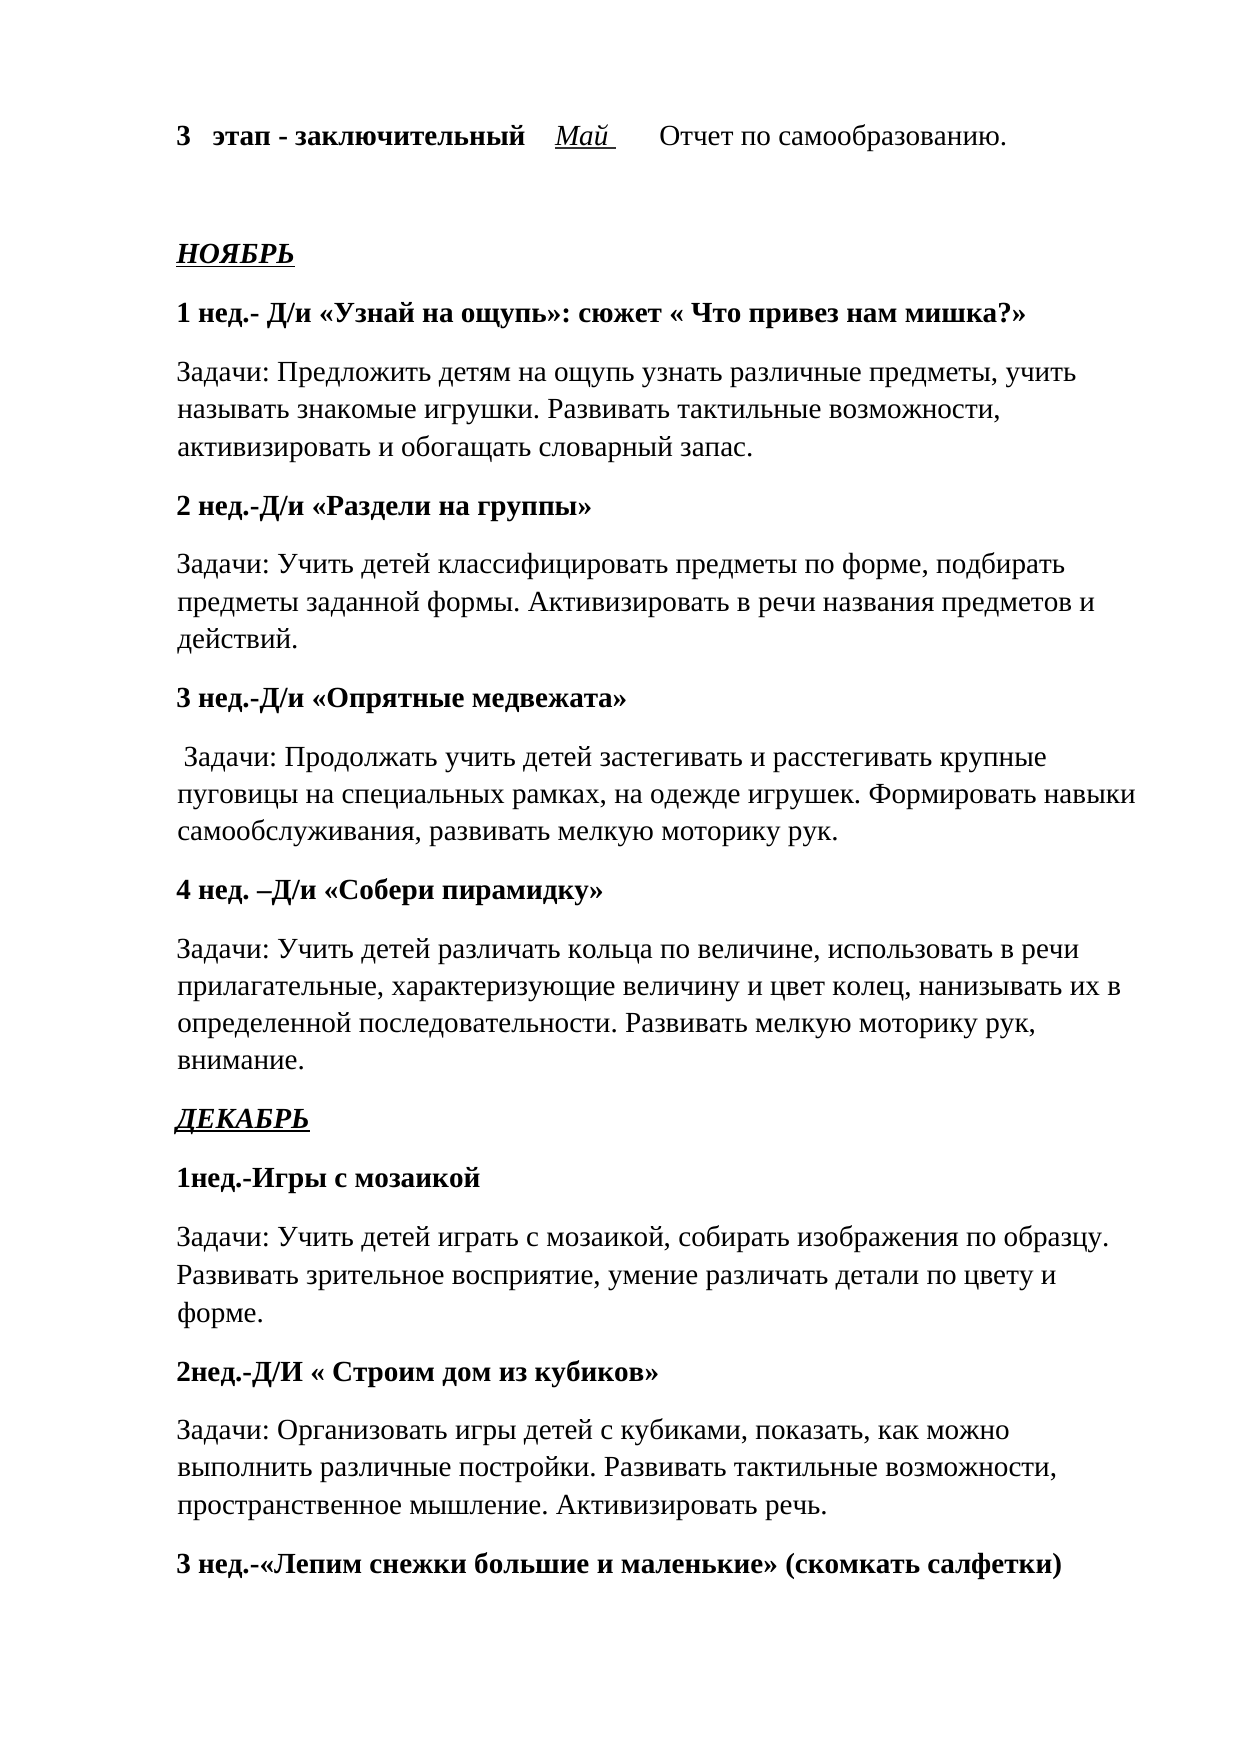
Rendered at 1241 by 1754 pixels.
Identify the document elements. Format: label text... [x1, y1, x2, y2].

text Задачи: Организовать игры детей с кубиками, показать, как можно выполнить различные постройки. Развивать тактильные возможности, пространственное мышление. Активизировать речь. [176, 1412, 1150, 1520]
subtitle НОЯБРЬ [176, 237, 1150, 270]
subtitle 4 нед. –Д/и «Собери пирамидку» [176, 872, 1150, 906]
text Задачи: Предложить детям на ощупь узнать различные предметы, учить называть знакомые игрушки. Развивать тактильные возможности, активизировать и обогащать словарный запас. [176, 354, 1150, 462]
text 3 нед.-«Лепим снежки большие и маленькие» (скомкать салфетки) [176, 1546, 1150, 1579]
text Задачи: Продолжать учить детей застегивать и расстегивать крупные пуговицы на специальных рамках, на одежде игрушек. Формировать навыки самообслуживания, развивать мелкую моторику рук. [176, 739, 1150, 847]
text Задачи: Учить детей классифицировать предметы по форме, подбирать предметы заданной формы. Активизировать в речи названия предметов и действий. [176, 546, 1150, 654]
subtitle 1 нед.- Д/и «Узнай на ощупь»: сюжет « Что привез нам мишка?» [176, 296, 1150, 329]
text Задачи: Учить детей различать кольца по величине, использовать в речи прилагательные, характеризующие величину и цвет колец, нанизывать их в определенной последовательности. Развивать мелкую моторику рук, внимание. [176, 931, 1150, 1076]
subtitle 2 нед.-Д/и «Раздели на группы» [176, 488, 1150, 521]
subtitle ДЕКАБРЬ [176, 1101, 1150, 1135]
text Задачи: Учить детей играть с мозаикой, собирать изображения по образцу. [176, 1219, 1150, 1253]
subtitle 2нед.-Д/И « Строим дом из кубиков» [176, 1354, 1150, 1387]
subtitle 1нед.-Игры с мозаикой [176, 1160, 1150, 1194]
text 3 этап - заключительный Май Отчет по самообразованию. [176, 118, 1150, 152]
text 3 нед.-Д/и «Опрятные медвежата» [176, 680, 1150, 713]
text Развивать зрительное восприятие, умение различать детали по цвету и форме. [176, 1257, 1150, 1328]
